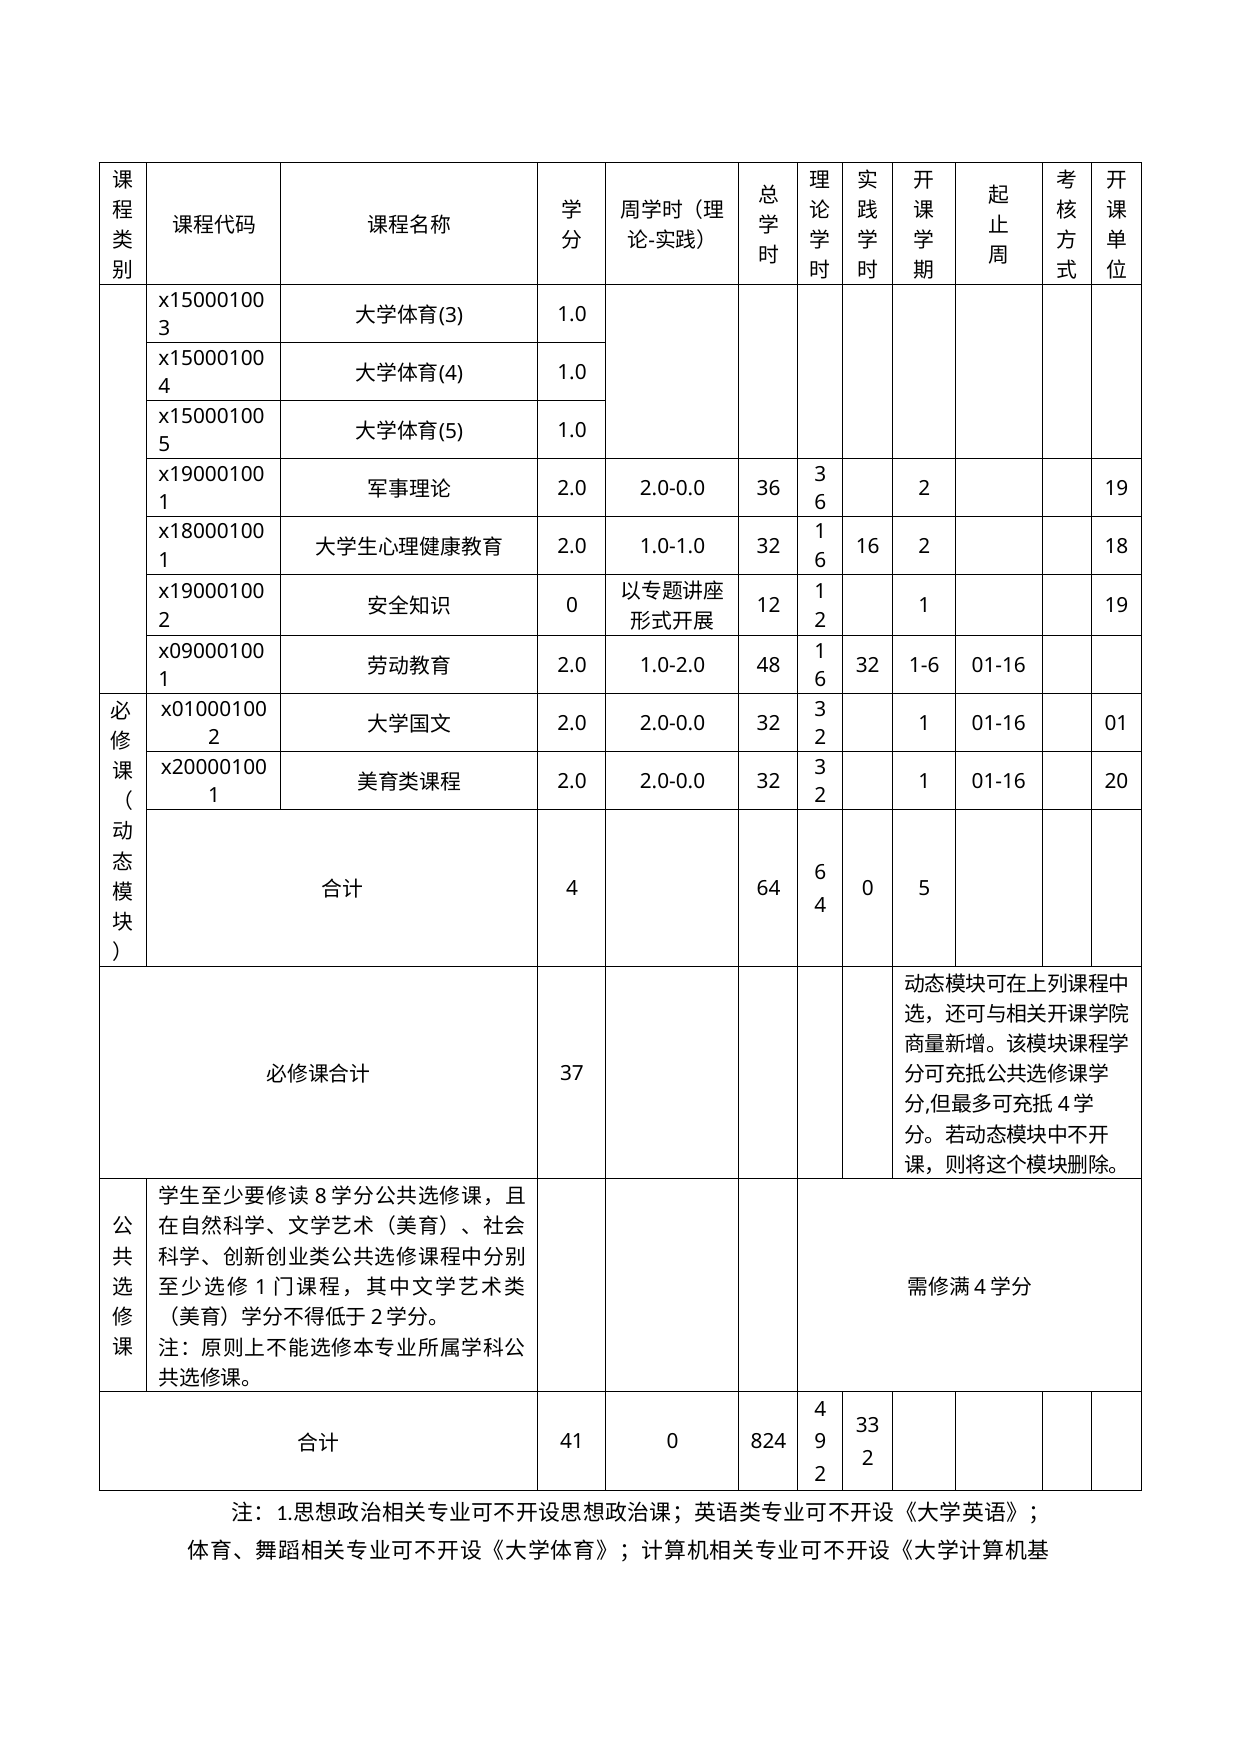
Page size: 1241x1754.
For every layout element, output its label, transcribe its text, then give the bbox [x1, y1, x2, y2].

table_header 周学时（理论-实践） [606, 163, 738, 284]
table_cell 劳动教育 [281, 636, 537, 693]
table_cell [1092, 810, 1141, 966]
table_cell [739, 967, 797, 1178]
table_cell 12 [739, 575, 797, 635]
table_cell 以专题讲座形式开展 [606, 575, 738, 635]
table_cell 0 [538, 575, 605, 635]
table_cell 64 [798, 810, 842, 966]
table_header 课程代码 [147, 163, 280, 284]
table_cell [843, 752, 892, 809]
table_cell 1 [893, 694, 955, 751]
table_cell [1092, 636, 1141, 693]
table_cell x200001001 [147, 752, 280, 809]
table_cell 2.0-0.0 [606, 459, 738, 516]
table_cell 2.0 [538, 459, 605, 516]
table_cell 01 [1092, 694, 1141, 751]
table_cell 32 [798, 694, 842, 751]
table_cell 332 [843, 1392, 892, 1490]
table_cell 19 [1092, 575, 1141, 635]
table_cell [1043, 810, 1091, 966]
table_cell [843, 694, 892, 751]
table_cell [1043, 1392, 1091, 1490]
table_cell 01-16 [956, 752, 1042, 809]
table_cell [1043, 694, 1091, 751]
table_cell [956, 810, 1042, 966]
table_cell [1043, 636, 1091, 693]
table_cell [798, 967, 842, 1178]
table_header 起 止 周 [956, 163, 1042, 284]
table_cell 2.0 [538, 694, 605, 751]
table_cell 大学体育(5) [281, 401, 537, 458]
table_cell 64 [739, 810, 797, 966]
table_cell 2.0 [538, 636, 605, 693]
table_cell 动态模块可在上列课程中选，还可与相关开课学院商量新增。该模块课程学分可充抵公共选修课学分,但最多可充抵4学分。若动态模块中不开课，则将这个模块删除。 [893, 967, 1141, 1178]
table_cell [893, 1392, 955, 1490]
table_cell 大学体育(4) [281, 343, 537, 400]
table_cell 2.0-0.0 [606, 752, 738, 809]
table_cell 12 [798, 575, 842, 635]
table_cell 41 [538, 1392, 605, 1490]
table_cell 合计 [147, 810, 537, 966]
table_cell [843, 575, 892, 635]
table_cell 18 [1092, 517, 1141, 573]
table_cell 32 [739, 517, 797, 573]
table_header 理论 学时 [798, 163, 842, 284]
table_header 课程名称 [281, 163, 537, 284]
table_cell [1043, 752, 1091, 809]
table_cell x010001002 [147, 694, 280, 751]
table_header 考 核 方 式 [1043, 163, 1091, 284]
table_cell [606, 967, 738, 1178]
table_cell [843, 459, 892, 516]
table_cell x090001001 [147, 636, 280, 693]
table_header 总 学 时 [739, 163, 797, 284]
table_cell x150001005 [147, 401, 280, 458]
table_cell 1.0-2.0 [606, 636, 738, 693]
table_cell x190001001 [147, 459, 280, 516]
table_cell 2 [893, 517, 955, 573]
table_cell 32 [843, 636, 892, 693]
table_header 实 践 学 时 [843, 163, 892, 284]
table_cell 20 [1092, 752, 1141, 809]
table_header 课 程 类别 [100, 163, 146, 284]
table_cell 36 [798, 459, 842, 516]
table_cell 2.0 [538, 752, 605, 809]
table_cell [956, 1392, 1042, 1490]
table_cell 1.0 [538, 285, 605, 342]
table_cell 军事理论 [281, 459, 537, 516]
table_cell 1.0 [538, 343, 605, 400]
table_cell 1.0 [538, 401, 605, 458]
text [187, 1491, 1053, 1566]
table_cell 大学国文 [281, 694, 537, 751]
table_cell [739, 1179, 797, 1391]
table_cell [538, 1179, 605, 1391]
table_cell 824 [739, 1392, 797, 1490]
table_header 开 课 单 位 [1092, 163, 1141, 284]
table_cell 1 [893, 752, 955, 809]
table_cell [956, 459, 1042, 516]
table_cell 美育类课程 [281, 752, 537, 809]
table_cell 大学生心理健康教育 [281, 517, 537, 573]
table_cell 16 [798, 517, 842, 573]
table_cell 1-6 [893, 636, 955, 693]
table_cell 0 [606, 1392, 738, 1490]
table_cell 公共选修课 [100, 1179, 146, 1391]
table_cell 5 [893, 810, 955, 966]
table_cell 4 [538, 810, 605, 966]
table_cell 大学体育(3) [281, 285, 537, 342]
table_cell 2 [893, 459, 955, 516]
table_cell [1043, 575, 1091, 635]
table_cell 32 [739, 752, 797, 809]
table_header 学 分 [538, 163, 605, 284]
table_cell x150001004 [147, 343, 280, 400]
table_cell 1 [893, 575, 955, 635]
table_header 开课 学期 [893, 163, 955, 284]
table_cell 36 [739, 459, 797, 516]
table_cell 19 [1092, 459, 1141, 516]
table_cell 16 [843, 517, 892, 573]
table_cell [1043, 517, 1091, 573]
table_cell x180001001 [147, 517, 280, 573]
table_cell 32 [739, 694, 797, 751]
table_cell 0 [843, 810, 892, 966]
table_cell x150001003 [147, 285, 280, 342]
table_cell 2.0 [538, 517, 605, 573]
table_cell 1.0-1.0 [606, 517, 738, 573]
table_cell 2.0-0.0 [606, 694, 738, 751]
table_cell 必修课合计 [100, 967, 537, 1178]
table_cell [956, 575, 1042, 635]
table_cell [843, 967, 892, 1178]
table_cell 48 [739, 636, 797, 693]
table_cell 01-16 [956, 694, 1042, 751]
table_cell 安全知识 [281, 575, 537, 635]
table_cell [606, 1179, 738, 1391]
table_cell 01-16 [956, 636, 1042, 693]
table_cell [606, 810, 738, 966]
table_cell 学生至少要修读8学分公共选修课，且在自然科学、文学艺术（美育）、社会科学、创新创业类公共选修课程中分别至少选修1门课程，其中文学艺术类（美育）学分不得低于2学分。 注：原则上不能选修本专业所属学科公共选修课。 [147, 1179, 537, 1391]
table_cell 32 [798, 752, 842, 809]
table_cell [1043, 459, 1091, 516]
table_cell 16 [798, 636, 842, 693]
table_cell [956, 517, 1042, 573]
table_cell 需修满4学分 [798, 1179, 1141, 1391]
table_cell x190001002 [147, 575, 280, 635]
table_cell 必 修 课（动态模块） [100, 694, 146, 966]
table_cell [1092, 1392, 1141, 1490]
table_cell 37 [538, 967, 605, 1178]
table_cell 合计 [100, 1392, 537, 1490]
table_cell 492 [798, 1392, 842, 1490]
